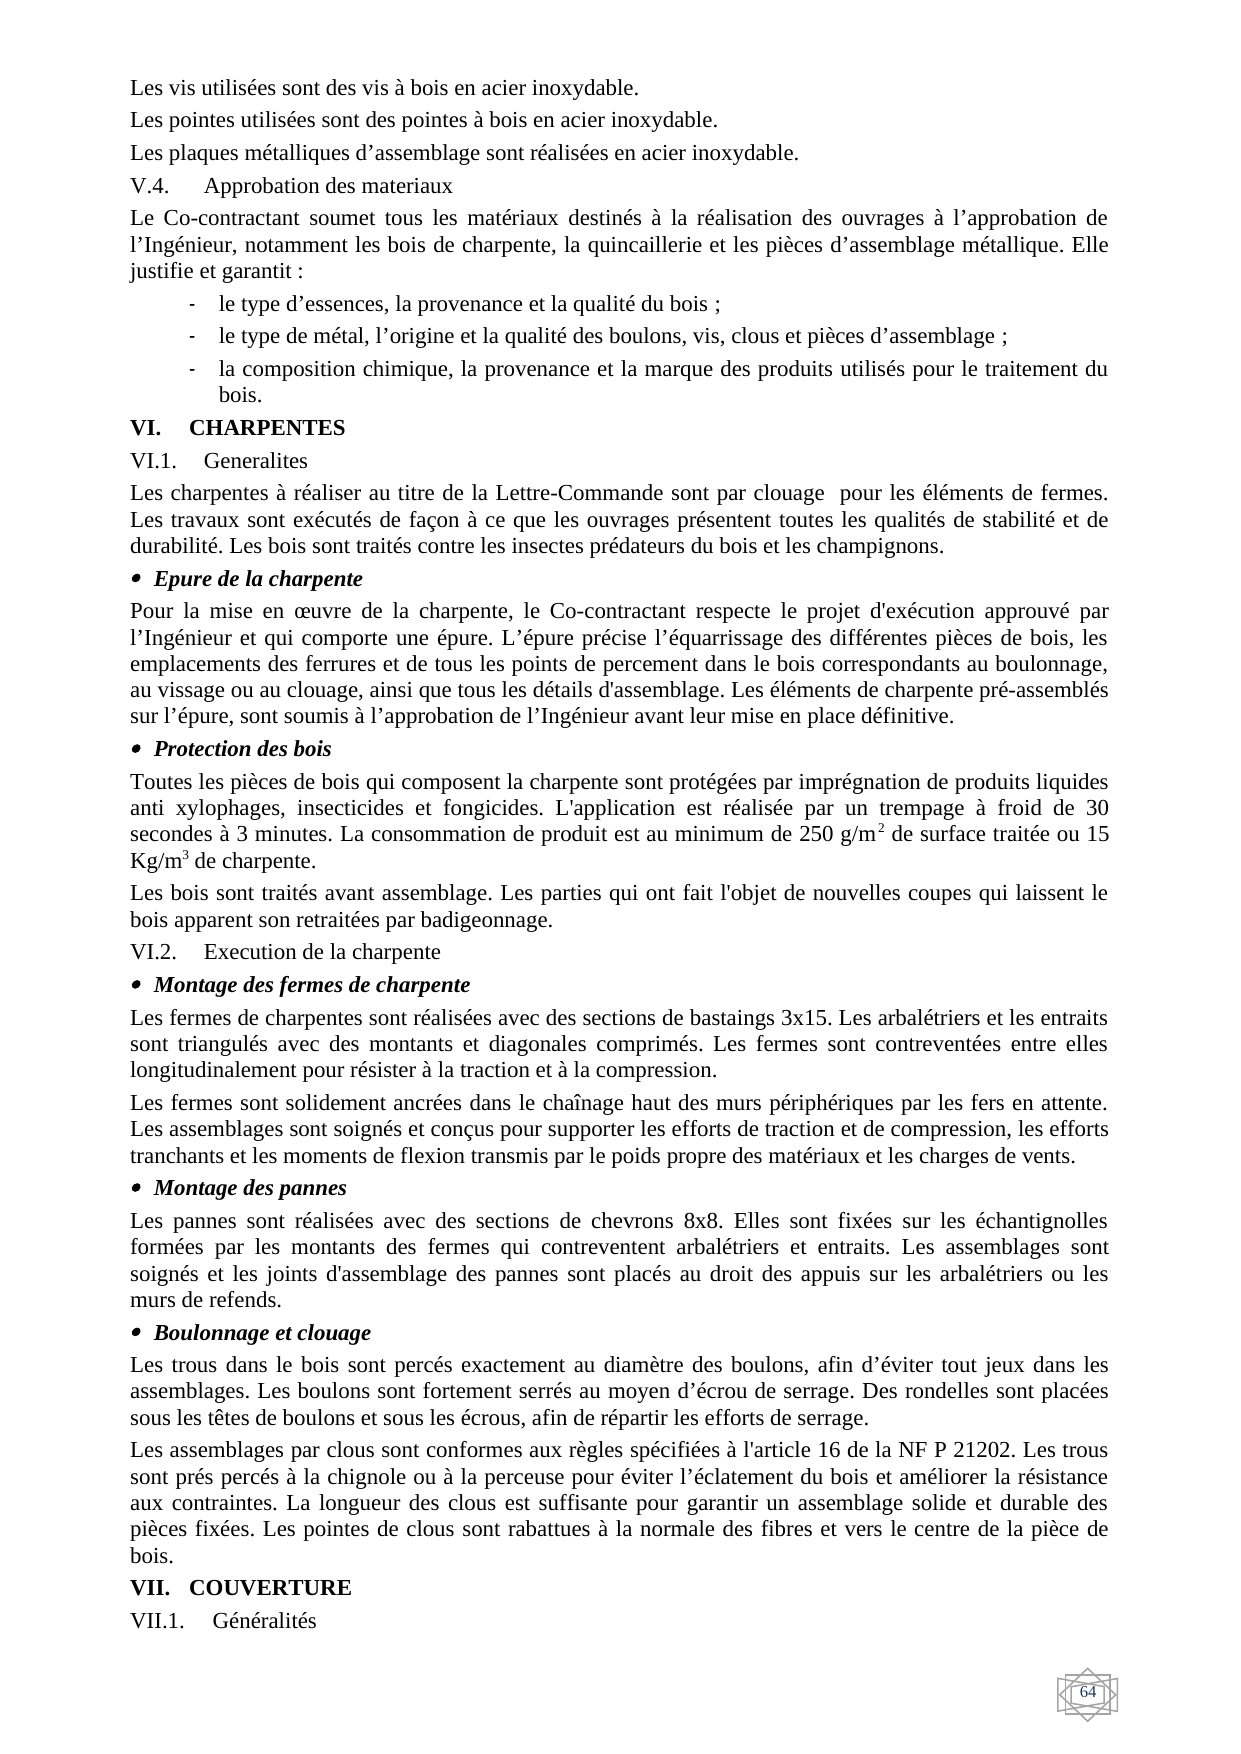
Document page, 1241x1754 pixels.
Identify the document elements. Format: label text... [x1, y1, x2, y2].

text Les pannes sont réalisées avec des sections de chevrons 8x8. Elles sont fixées sur les échantignolles formées par les montants des fermes qui contreventent arbalétriers et entraits. Les assemblages sont soignés et les joints d'assemblage des pannes sont placés au droit des appuis sur les arbalétriers ou les murs de refends. [130, 1207, 1110, 1312]
text Les plaques métalliques d’assemblage sont réalisées en acier inoxydable. [130, 139, 1110, 165]
title Generalites [130, 447, 1110, 473]
text Les fermes de charpentes sont réalisées avec des sections de bastaings 3x15. Les arbalétriers et les entraits sont triangulés avec des montants et diagonales comprimés. Les fermes sont contreventées entre elles longitudinalement pour résister à la traction et à la compression. [130, 1004, 1110, 1083]
title Approbation des materiaux [130, 172, 1110, 198]
text Les charpentes à réaliser au titre de la Lettre-Commande sont par clouage pour les éléments de fermes. Les travaux sont exécutés de façon à ce que les ouvrages présentent toutes les qualités de stabilité et de durabilité. Les bois sont traités contre les insectes prédateurs du bois et les champignons. [130, 479, 1110, 558]
list Protection des bois [130, 735, 1110, 762]
list CHARPENTES [130, 414, 1110, 440]
title Généralités [130, 1607, 1110, 1633]
text Les bois sont traités avant assemblage. Les parties qui ont fait l'objet de nouvelles coupes qui laissent le bois apparent son retraitées par badigeonnage. [130, 879, 1110, 932]
list Montage des pannes [130, 1174, 1110, 1201]
list COUVERTURE [130, 1574, 1110, 1601]
title Execution de la charpente [130, 938, 1110, 965]
list Montage des fermes de charpente [130, 971, 1110, 997]
list la composition chimique, la provenance et la marque des produits utilisés pour le traitement du bois. [189, 355, 1110, 408]
text Les vis utilisées sont des vis à bois en acier inoxydable. [130, 74, 1110, 100]
text Les assemblages par clous sont conformes aux règles spécifiées à l'article 16 de la NF P 21202. Les trous sont prés percés à la chignole ou à la perceuse pour éviter l’éclatement du bois et améliorer la résistance aux contraintes. La longueur des clous est suffisante pour garantir un assemblage solide et durable des pièces fixées. Les pointes de clous sont rabattues à la normale des fibres et vers le centre de la pièce de bois. [130, 1436, 1110, 1568]
list le type de métal, l’origine et la qualité des boulons, vis, clous et pièces d’assemblage ; [189, 322, 1110, 349]
text Toutes les pièces de bois qui composent la charpente sont protégées par imprégnation de produits liquides anti xylophages, insecticides et fongicides. L'application est réalisée par un trempage à froid de 30 secondes à 3 minutes. La consommation de produit est au minimum de 250 g/m2 de surface traitée ou 15 Kg/m3 de charpente. [130, 768, 1110, 873]
list Boulonnage et clouage [130, 1318, 1110, 1345]
list Epure de la charpente [130, 564, 1110, 591]
list le type d’essences, la provenance et la qualité du bois ; [189, 289, 1110, 316]
text Les pointes utilisées sont des pointes à bois en acier inoxydable. [130, 106, 1110, 133]
text Pour la mise en œuvre de la charpente, le Co-contractant respecte le projet d'exécution approuvé par l’Ingénieur et qui comporte une épure. L’épure précise l’équarrissage des différentes pièces de bois, les emplacements des ferrures et de tous les points de percement dans le bois correspondants au boulonnage, au vissage ou au clouage, ainsi que tous les détails d'assemblage. Les éléments de charpente pré-assemblés sur l’épure, sont soumis à l’approbation de l’Ingénieur avant leur mise en place définitive. [130, 597, 1110, 729]
text Les trous dans le bois sont percés exactement au diamètre des boulons, afin d’éviter tout jeux dans les assemblages. Les boulons sont fortement serrés au moyen d’écrou de serrage. Des rondelles sont placées sous les têtes de boulons et sous les écrous, afin de répartir les efforts de serrage. [130, 1351, 1110, 1430]
text Les fermes sont solidement ancrées dans le chaînage haut des murs périphériques par les fers en attente. Les assemblages sont soignés et conçus pour supporter les efforts de traction et de compression, les efforts tranchants et les moments de flexion transmis par le poids propre des matériaux et les charges de vents. [130, 1089, 1110, 1168]
text Le Co-contractant soumet tous les matériaux destinés à la réalisation des ouvrages à l’approbation de l’Ingénieur, notamment les bois de charpente, la quincaillerie et les pièces d’assemblage métallique. Elle justifie et garantit : [130, 204, 1110, 283]
